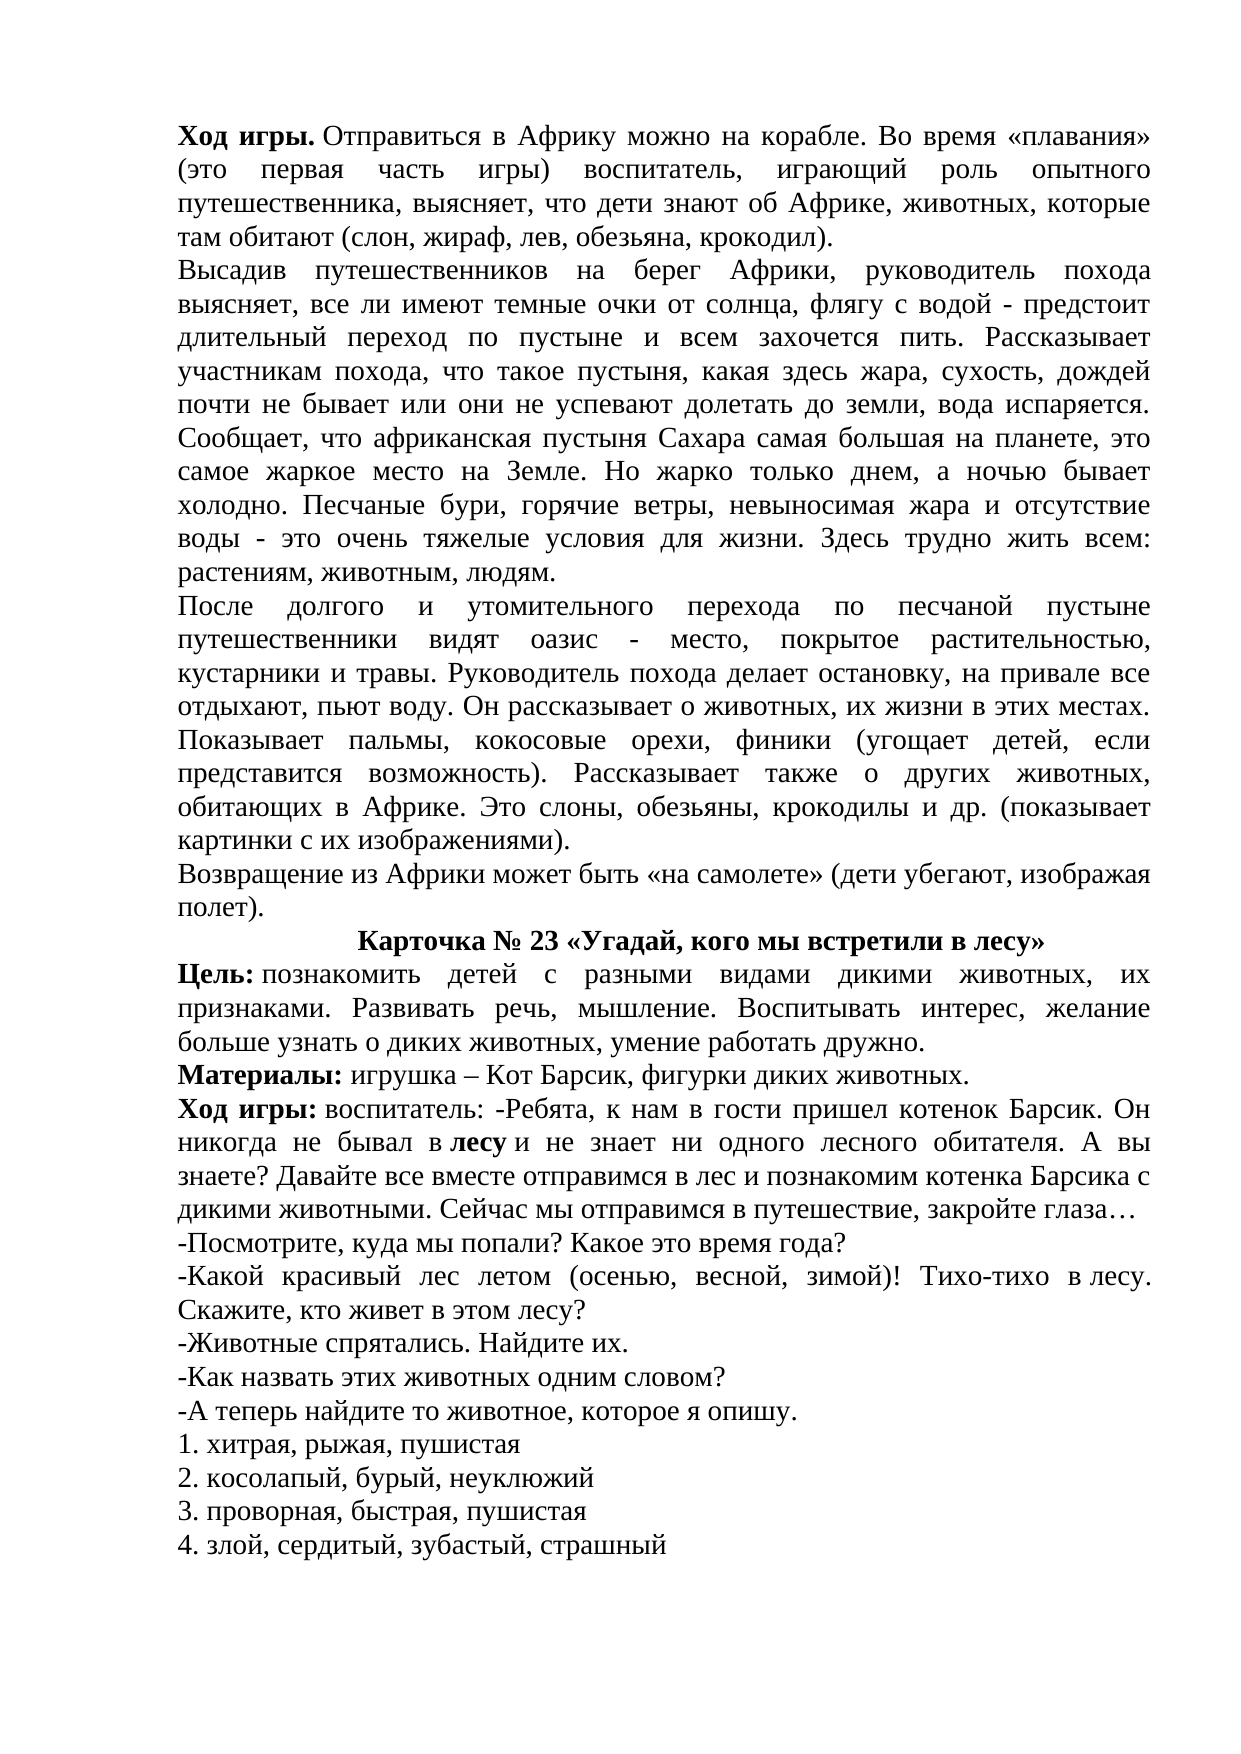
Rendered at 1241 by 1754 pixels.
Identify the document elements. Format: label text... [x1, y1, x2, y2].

text -Животные спрятались. Найдите их. [177, 1326, 1152, 1359]
text 2. косолапый, бурый, неуклюжий [177, 1460, 1152, 1493]
text Цель: познакомить детей с разными видами дикими животных, их признаками. Развивать речь, мышление. Воспитывать интерес, желание больше узнать о диких животных, умение работать дружно. [177, 957, 1152, 1057]
text Высадив путешественников на берег Африки, руководитель похода выясняет, все ли имеют темные очки от солнца, флягу с водой - предстоит длительный переход по пустыне и всем захочется пить. Рассказывает участникам похода, что такое пустыня, какая здесь жара, сухость, дождей почти не бывает или они не успевают долетать до земли, вода испаряется. Сообщает, что африканская пустыня Сахара самая большая на планете, это самое жаркое место на Земле. Но жарко только днем, а ночью бывает холодно. Песчаные бури, горячие ветры, невыносимая жара и отсутствие воды - это очень тяжелые условия для жизни. Здесь трудно жить всем: растениям, животным, людям. [177, 252, 1152, 588]
text Ход игры. Отправиться в Африку можно на корабле. Во время «плавания» (это первая часть игры) воспитатель, играющий роль опытного путешественника, выясняет, что дети знают об Африке, животных, которые там обитают (слон, жираф, лев, обезьяна, крокодил). [177, 118, 1152, 252]
text 3. проворная, быстрая, пушистая [177, 1493, 1152, 1527]
text Карточка № 23 «Угадай, кого мы встретили в лесу» [177, 923, 1152, 957]
text После долгого и утомительного перехода по песчаной пустыне путешественники видят оазис - место, покрытое растительностью, кустарники и травы. Руководитель похода делает остановку, на привале все отдыхают, пьют воду. Он рассказывает о животных, их жизни в этих местах. Показывает пальмы, кокосовые орехи, финики (угощает детей, если представится возможность). Рассказывает также о других животных, обитающих в Африке. Это слоны, обезьяны, крокодилы и др. (показывает картинки с их изображениями). [177, 588, 1152, 856]
text -Посмотрите, куда мы попали? Какое это время года? [177, 1225, 1152, 1258]
text -Какой красивый лес летом (осенью, весной, зимой)! Тихо-тихо в лесу. Скажите, кто живет в этом лесу? [177, 1258, 1152, 1326]
text Ход игры: воспитатель: -Ребята, к нам в гости пришел котенок Барсик. Он никогда не бывал в лесу и не знает ни одного лесного обитателя. А вы знаете? Давайте все вместе отправимся в лес и познакомим котенка Барсика с дикими животными. Сейчас мы отправимся в путешествие, закройте глаза… [177, 1091, 1152, 1225]
text Материалы: игрушка – Кот Барсик, фигурки диких животных. [177, 1057, 1152, 1091]
text 4. злой, сердитый, зубастый, страшный [177, 1527, 1152, 1560]
text -Как назвать этих животных одним словом? [177, 1359, 1152, 1393]
text 1. хитрая, рыжая, пушистая [177, 1426, 1152, 1460]
text -А теперь найдите то животное, которое я опишу. [177, 1393, 1152, 1426]
text Возвращение из Африки может быть «на самолете» (дети убегают, изображая полет). [177, 856, 1152, 923]
